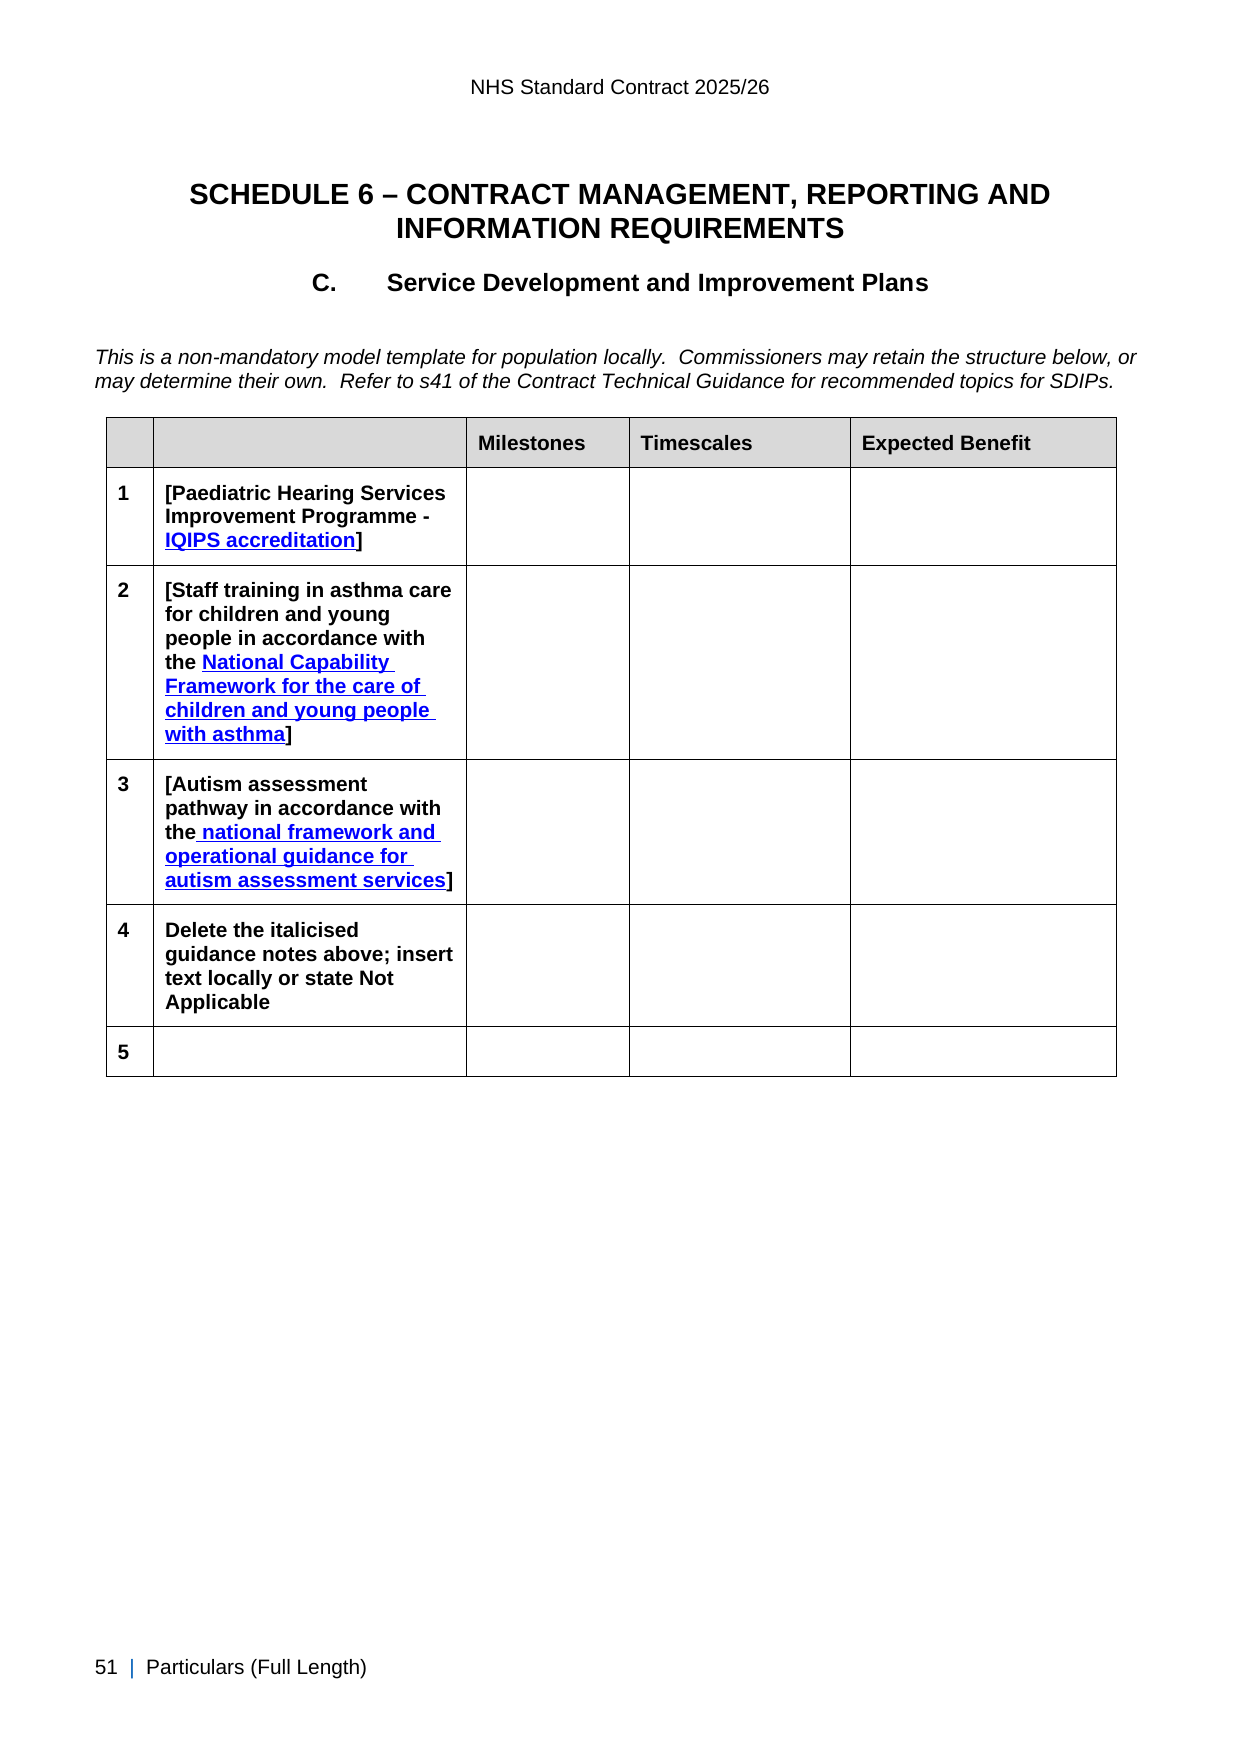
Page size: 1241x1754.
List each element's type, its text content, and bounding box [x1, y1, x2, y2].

table_cell [467, 1027, 629, 1076]
table_cell [630, 468, 850, 565]
table_header Expected Benefit [851, 418, 1116, 467]
table_cell 3 [107, 760, 153, 904]
table_cell 2 [107, 566, 153, 758]
text This is a non-mandatory model template for population locally. Commissioners may retain the structure below, or may determine their own. Refer to s41 of the Contract Technical Guidance for recommended topics for SDIPs. [94, 345, 1146, 393]
table_cell 1 [107, 468, 153, 565]
table_cell [630, 905, 850, 1026]
table_cell [630, 1027, 850, 1076]
table_cell [851, 468, 1116, 565]
table_header [107, 418, 153, 467]
table_cell [467, 468, 629, 565]
table_cell [Autism assessment pathway in accordance with the national framework and operational guidance for autism assessment services] [154, 760, 466, 904]
table_cell [Staff training in asthma care for children and young people in accordance with the National Capability Framework for the care of children and young people with asthma] [154, 566, 466, 758]
table_cell [Paediatric Hearing Services Improvement Programme - IQIPS accreditation] [154, 468, 466, 565]
table_cell [467, 760, 629, 904]
table_cell [851, 905, 1116, 1026]
table_cell [467, 905, 629, 1026]
table_cell [851, 760, 1116, 904]
table_cell 5 [107, 1027, 153, 1076]
table_header Milestones [467, 418, 629, 467]
table_cell [630, 760, 850, 904]
table_cell 4 [107, 905, 153, 1026]
table_cell [154, 1027, 466, 1076]
text SCHEDULE 6 – CONTRACT MANAGEMENT, REPORTING AND INFORMATION REQUIREMENTS [94, 177, 1146, 244]
table_header Timescales [630, 418, 850, 467]
table_header [154, 418, 466, 467]
list Service Development and Improvement Plans [94, 268, 1146, 297]
table_cell [851, 566, 1116, 758]
table_cell [851, 1027, 1116, 1076]
table_cell Delete the italicised guidance notes above; insert text locally or state Not Applicable [154, 905, 466, 1026]
table_cell [467, 566, 629, 758]
table_cell [630, 566, 850, 758]
